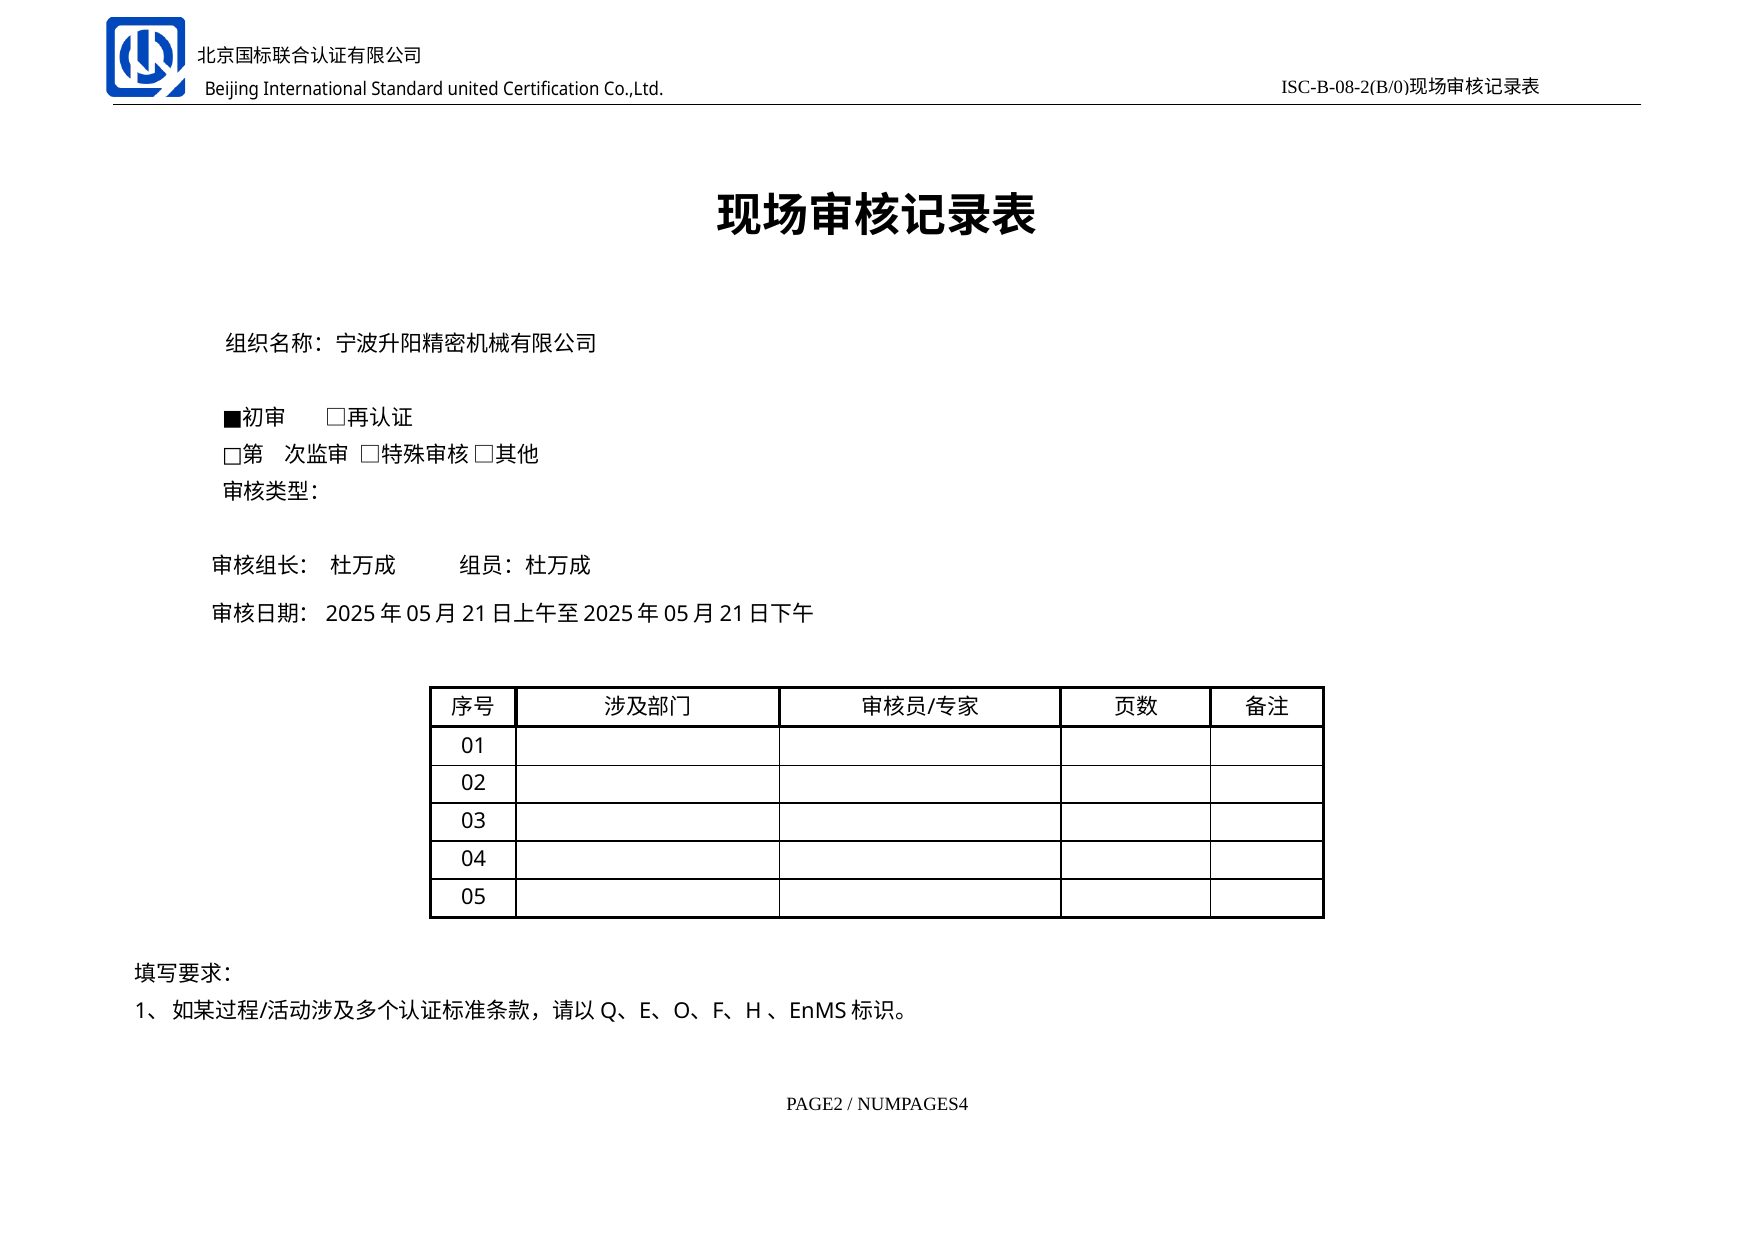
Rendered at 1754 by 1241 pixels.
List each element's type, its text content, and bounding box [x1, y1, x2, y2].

table_cell 02 [432, 766, 515, 802]
text 填写要求： [112, 956, 1641, 988]
table_header 备注 [1212, 689, 1322, 725]
table_cell [780, 766, 1060, 802]
table_cell [1062, 766, 1210, 802]
table_cell [1062, 728, 1210, 764]
table_cell [780, 842, 1060, 878]
table_cell [517, 728, 779, 764]
table_cell [780, 880, 1060, 916]
table_header 涉及部门 [518, 689, 778, 725]
table_cell [780, 804, 1060, 840]
table_cell [517, 880, 779, 916]
table_cell [1211, 728, 1322, 764]
table_cell [517, 804, 779, 840]
picture [106, 17, 186, 97]
table_cell [1211, 880, 1322, 916]
table_header 序号 [432, 689, 514, 725]
text 审核类型： [112, 473, 1641, 506]
table_cell [1062, 804, 1210, 840]
table_header 页数 [1062, 689, 1209, 725]
text 现场审核记录表 [112, 163, 1641, 261]
text 审核组长： 杜万成 组员：杜万成 [112, 548, 1641, 580]
table_cell 03 [432, 804, 515, 840]
table_cell 01 [432, 728, 515, 764]
table_cell [517, 766, 779, 802]
table_cell 05 [432, 880, 515, 916]
table_cell [1211, 804, 1322, 840]
table_cell 04 [432, 842, 515, 878]
text 组织名称：宁波升阳精密机械有限公司 [112, 326, 1641, 358]
table_cell [517, 842, 779, 878]
text ■初审 □再认证 [112, 399, 1641, 432]
table_cell [1062, 880, 1210, 916]
table_cell [1211, 842, 1322, 878]
table_cell [1211, 766, 1322, 802]
table_cell [780, 728, 1060, 764]
table_cell [1062, 842, 1210, 878]
text □第 次监审 □特殊审核 □其他 [112, 436, 1641, 469]
text 审核日期： 2025年05月21日上午至2025年05月21日下午 [112, 596, 1641, 628]
table_header 审核员/专家 [781, 689, 1059, 725]
list 如某过程/活动涉及多个认证标准条款，请以Q、E、O、F、H 、EnMS标识。 [134, 993, 1641, 1025]
